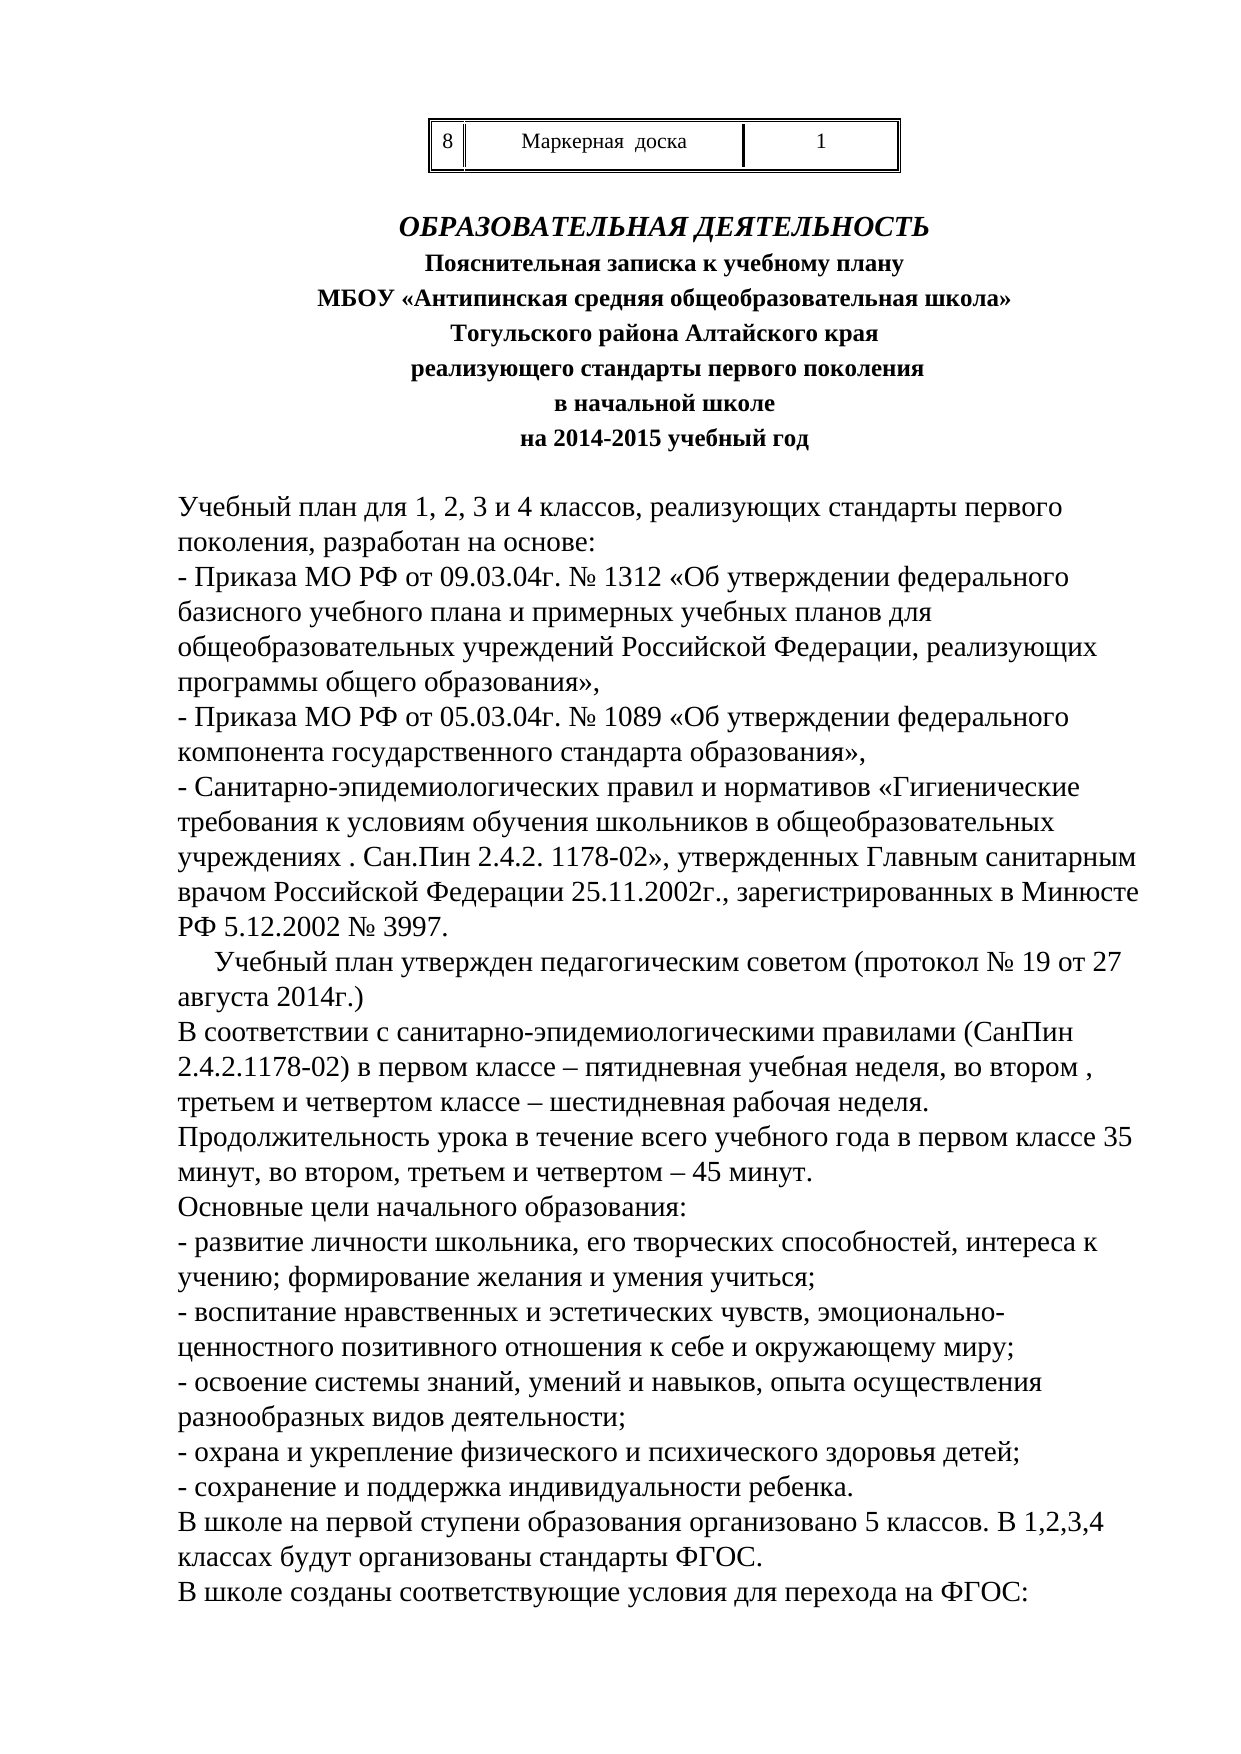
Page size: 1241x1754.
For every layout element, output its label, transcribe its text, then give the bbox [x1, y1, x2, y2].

text на 2014-2015 учебный год [177, 417, 1152, 452]
text В школе на первой ступени образования организовано 5 классов. В 1,2,3,4 классах будут организованы стандарты ФГОС. [177, 1502, 1152, 1572]
table_cell 1 [743, 122, 897, 169]
text В школе созданы соответствующие условия для перехода на ФГОС: [177, 1572, 1152, 1607]
table_cell Маркерная доска [465, 122, 743, 169]
text МБОУ «Антипинская средняя общеобразовательная школа» [177, 277, 1152, 312]
text В соответствии с санитарно-эпидемиологическими правилами (СанПин 2.4.2.1178-02) в первом классе – пятидневная учебная неделя, во втором , третьем и четвертом классе – шестидневная рабочая неделя. Продолжительность урока в течение всего учебного года в первом классе 35 минут, во втором, третьем и четвертом – 45 минут. [177, 1012, 1152, 1187]
text Пояснительная записка к учебному плану [177, 242, 1152, 277]
text - развитие личности школьника, его творческих способностей, интереса к учению; формирование желания и умения учиться; [177, 1222, 1152, 1292]
text - охрана и укрепление физического и психического здоровья детей; [177, 1432, 1152, 1467]
text в начальной школе [177, 382, 1152, 417]
text ОБРАЗОВАТЕЛЬНАЯ ДЕЯТЕЛЬНОСТЬ [177, 207, 1152, 242]
text Тогульского района Алтайского края [177, 312, 1152, 347]
text - воспитание нравственных и эстетических чувств, эмоционально-ценностного позитивного отношения к себе и окружающему миру; [177, 1292, 1152, 1362]
text - Приказа МО РФ от 09.03.04г. № 1312 «Об утверждении федерального базисного учебного плана и примерных учебных планов для общеобразовательных учреждений Российской Федерации, реализующих программы общего образования», [177, 557, 1152, 697]
text - Санитарно-эпидемиологических правил и нормативов «Гигиенические требования к условиям обучения школьников в общеобразовательных учреждениях . Сан.Пин 2.4.2. 1178-02», утвержденных Главным санитарным врачом Российской Федерации 25.11.2002г., зарегистрированных в Минюсте РФ 5.12.2002 № 3997. [177, 767, 1152, 942]
text - Приказа МО РФ от 05.03.04г. № 1089 «Об утверждении федерального компонента государственного стандарта образования», [177, 697, 1152, 767]
text Учебный план утвержден педагогическим советом (протокол № 19 от 27 августа 2014г.) [177, 942, 1152, 1012]
text - освоение системы знаний, умений и навыков, опыта осуществления разнообразных видов деятельности; [177, 1362, 1152, 1432]
text Учебный план для 1, 2, 3 и 4 классов, реализующих стандарты первого поколения, разработан на основе: [177, 487, 1152, 557]
text реализующего стандарты первого поколения [177, 347, 1152, 382]
table_cell 8 [432, 122, 465, 169]
text - сохранение и поддержка индивидуальности ребенка. [177, 1467, 1152, 1502]
text Основные цели начального образования: [177, 1187, 1152, 1222]
